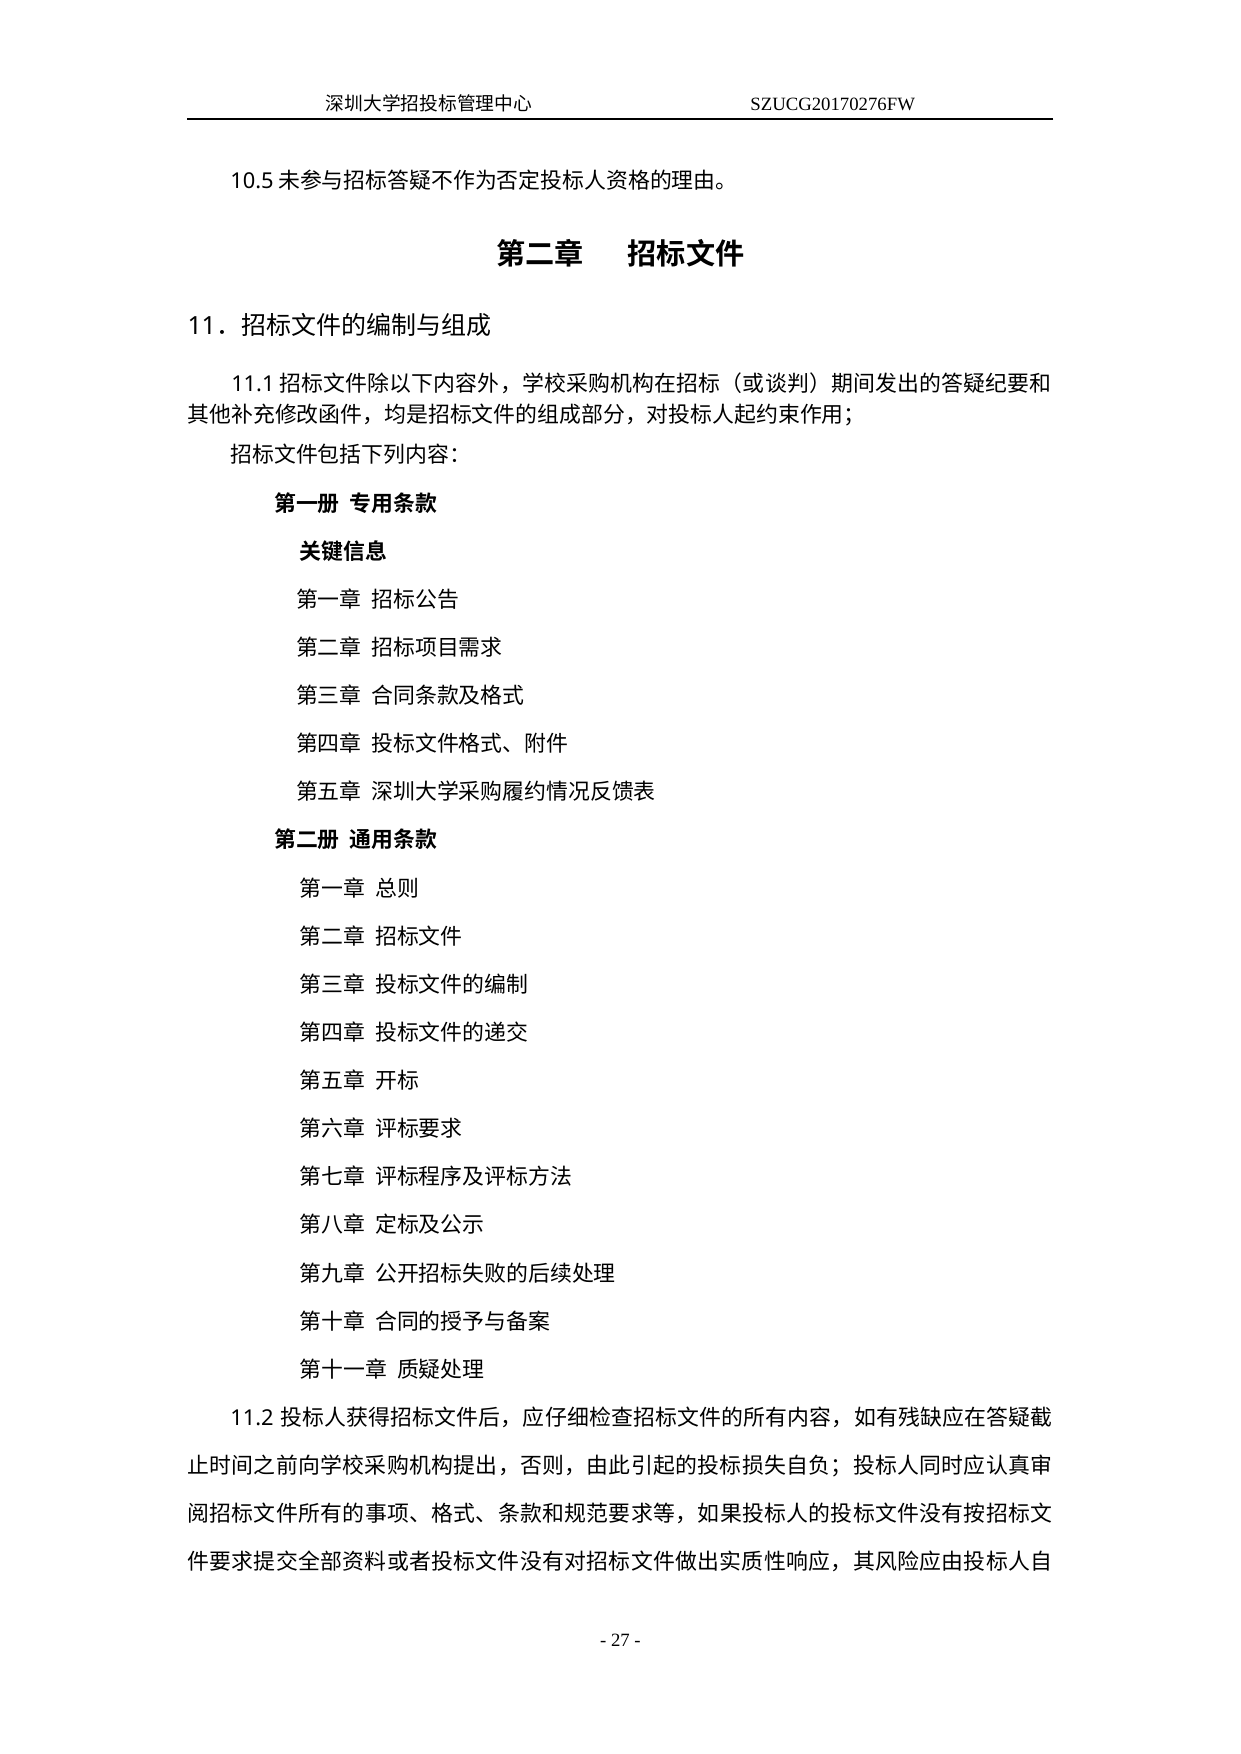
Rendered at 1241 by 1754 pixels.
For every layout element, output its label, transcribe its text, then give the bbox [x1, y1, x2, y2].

text 第二册 通用条款 [231, 814, 1053, 862]
text 11.1招标文件除以下内容外，学校采购机构在招标（或谈判）期间发出的答疑纪要和其他补充修改函件，均是招标文件的组成部分，对投标人起约束作用； [187, 366, 1053, 429]
text 第二章 招标项目需求 [253, 622, 1053, 670]
list 第九章 公开招标失败的后续处理 [187, 1247, 1053, 1295]
list 第五章 开标 [187, 1055, 1053, 1103]
text 第四章 投标文件格式、附件 [253, 718, 1053, 766]
text 招标文件包括下列内容： [187, 429, 1053, 477]
text 11．招标文件的编制与组成 [187, 299, 1053, 348]
list 第十一章 质疑处理 [187, 1343, 1053, 1392]
text 第五章 深圳大学采购履约情况反馈表 [253, 766, 1053, 814]
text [187, 1392, 1053, 1584]
text 第一章 招标公告 [253, 573, 1053, 622]
text 关键信息 [299, 525, 1053, 573]
list 第七章 评标程序及评标方法 [187, 1151, 1053, 1199]
text 第一册 专用条款 [231, 477, 1053, 525]
text 第三章 合同条款及格式 [253, 670, 1053, 718]
list 第三章 投标文件的编制 [187, 958, 1053, 1007]
list 第八章 定标及公示 [187, 1199, 1053, 1247]
list 第四章 投标文件的递交 [187, 1007, 1053, 1055]
list 第六章 评标要求 [187, 1103, 1053, 1151]
subtitle 招标文件 [187, 227, 1053, 275]
list 第二章 招标文件 [187, 910, 1053, 958]
list 第十章 合同的授予与备案 [187, 1295, 1053, 1343]
text 10.5未参与招标答疑不作为否定投标人资格的理由。 [187, 155, 1053, 203]
list 第一章 总则 [187, 862, 1053, 910]
